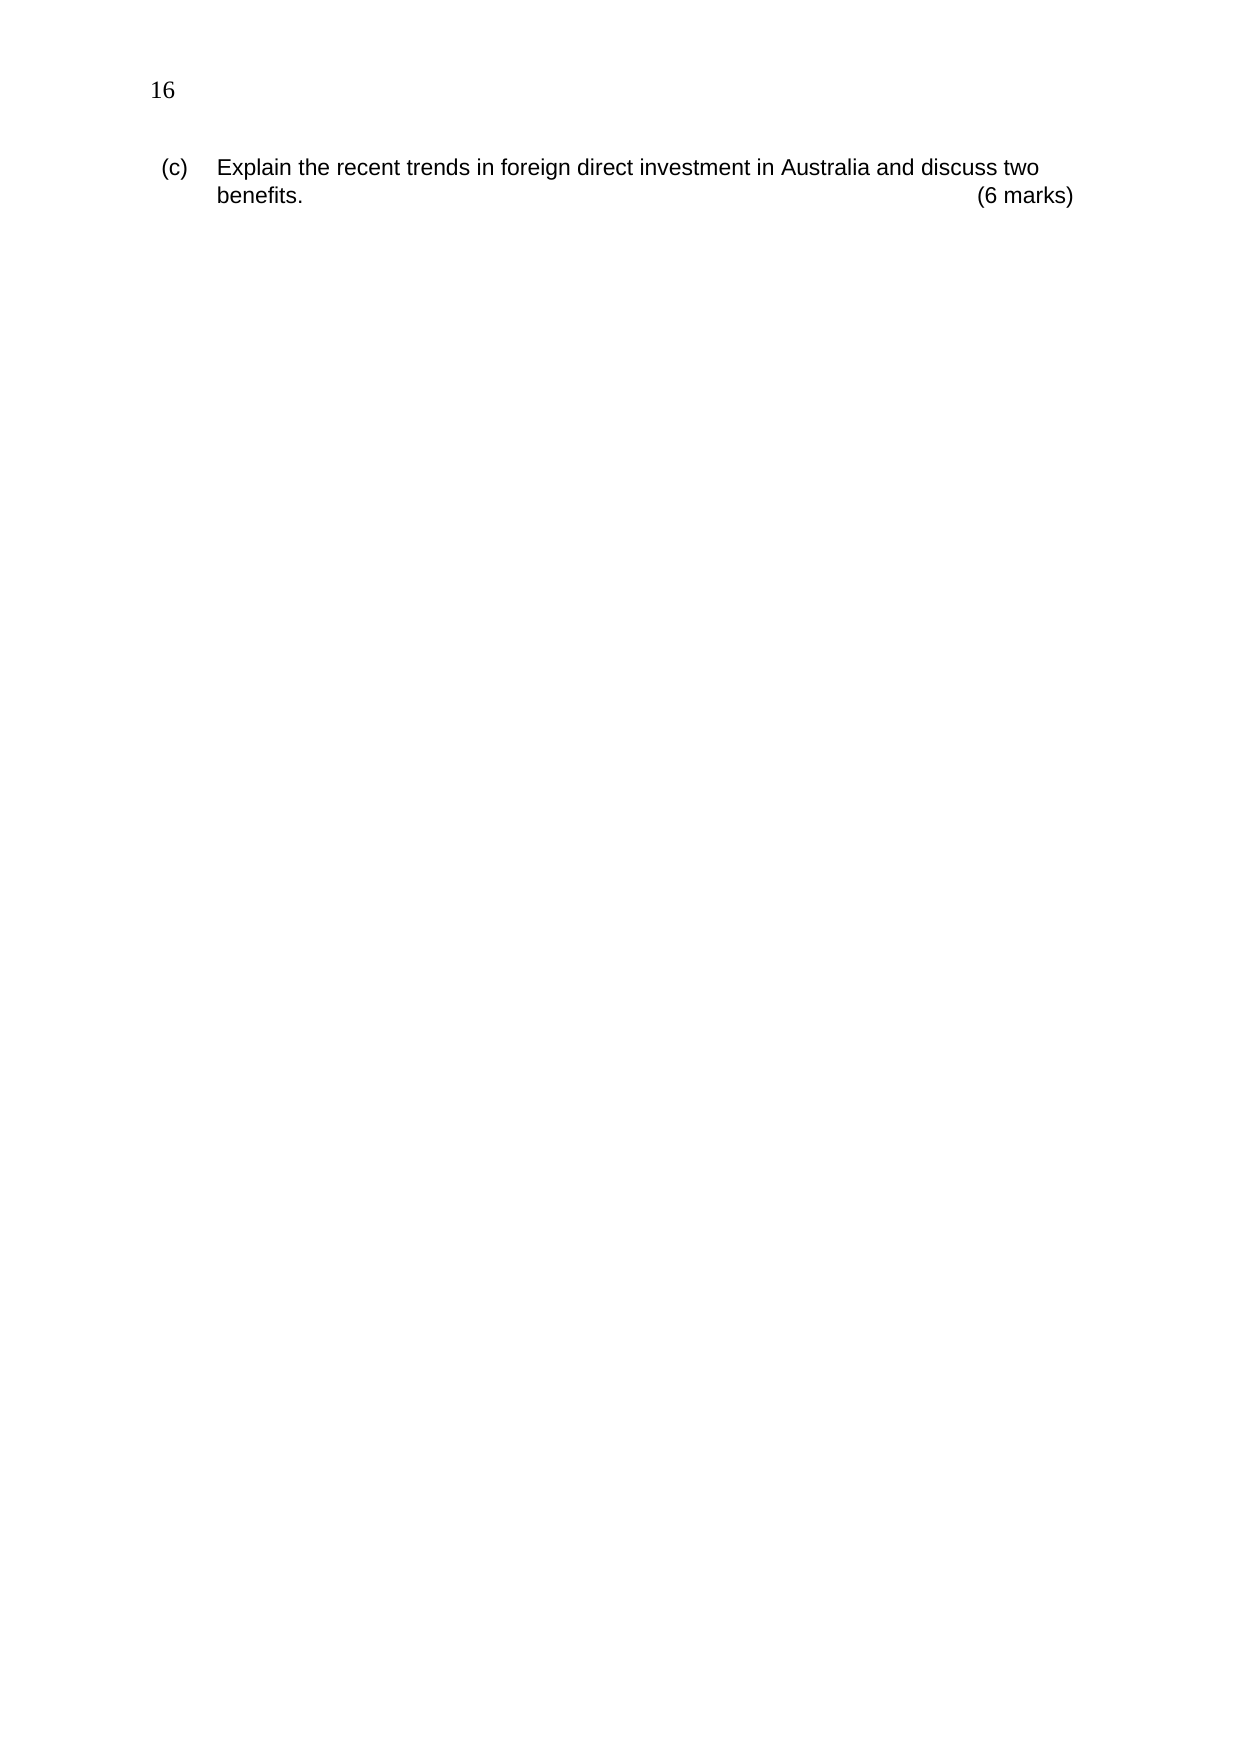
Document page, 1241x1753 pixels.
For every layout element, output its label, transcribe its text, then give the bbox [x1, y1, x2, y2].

table_header Explain the recent trends in foreign direct investment in Australia and discuss two benefits. (6 marks) [205, 150, 1089, 244]
table_header (c) [150, 150, 205, 244]
